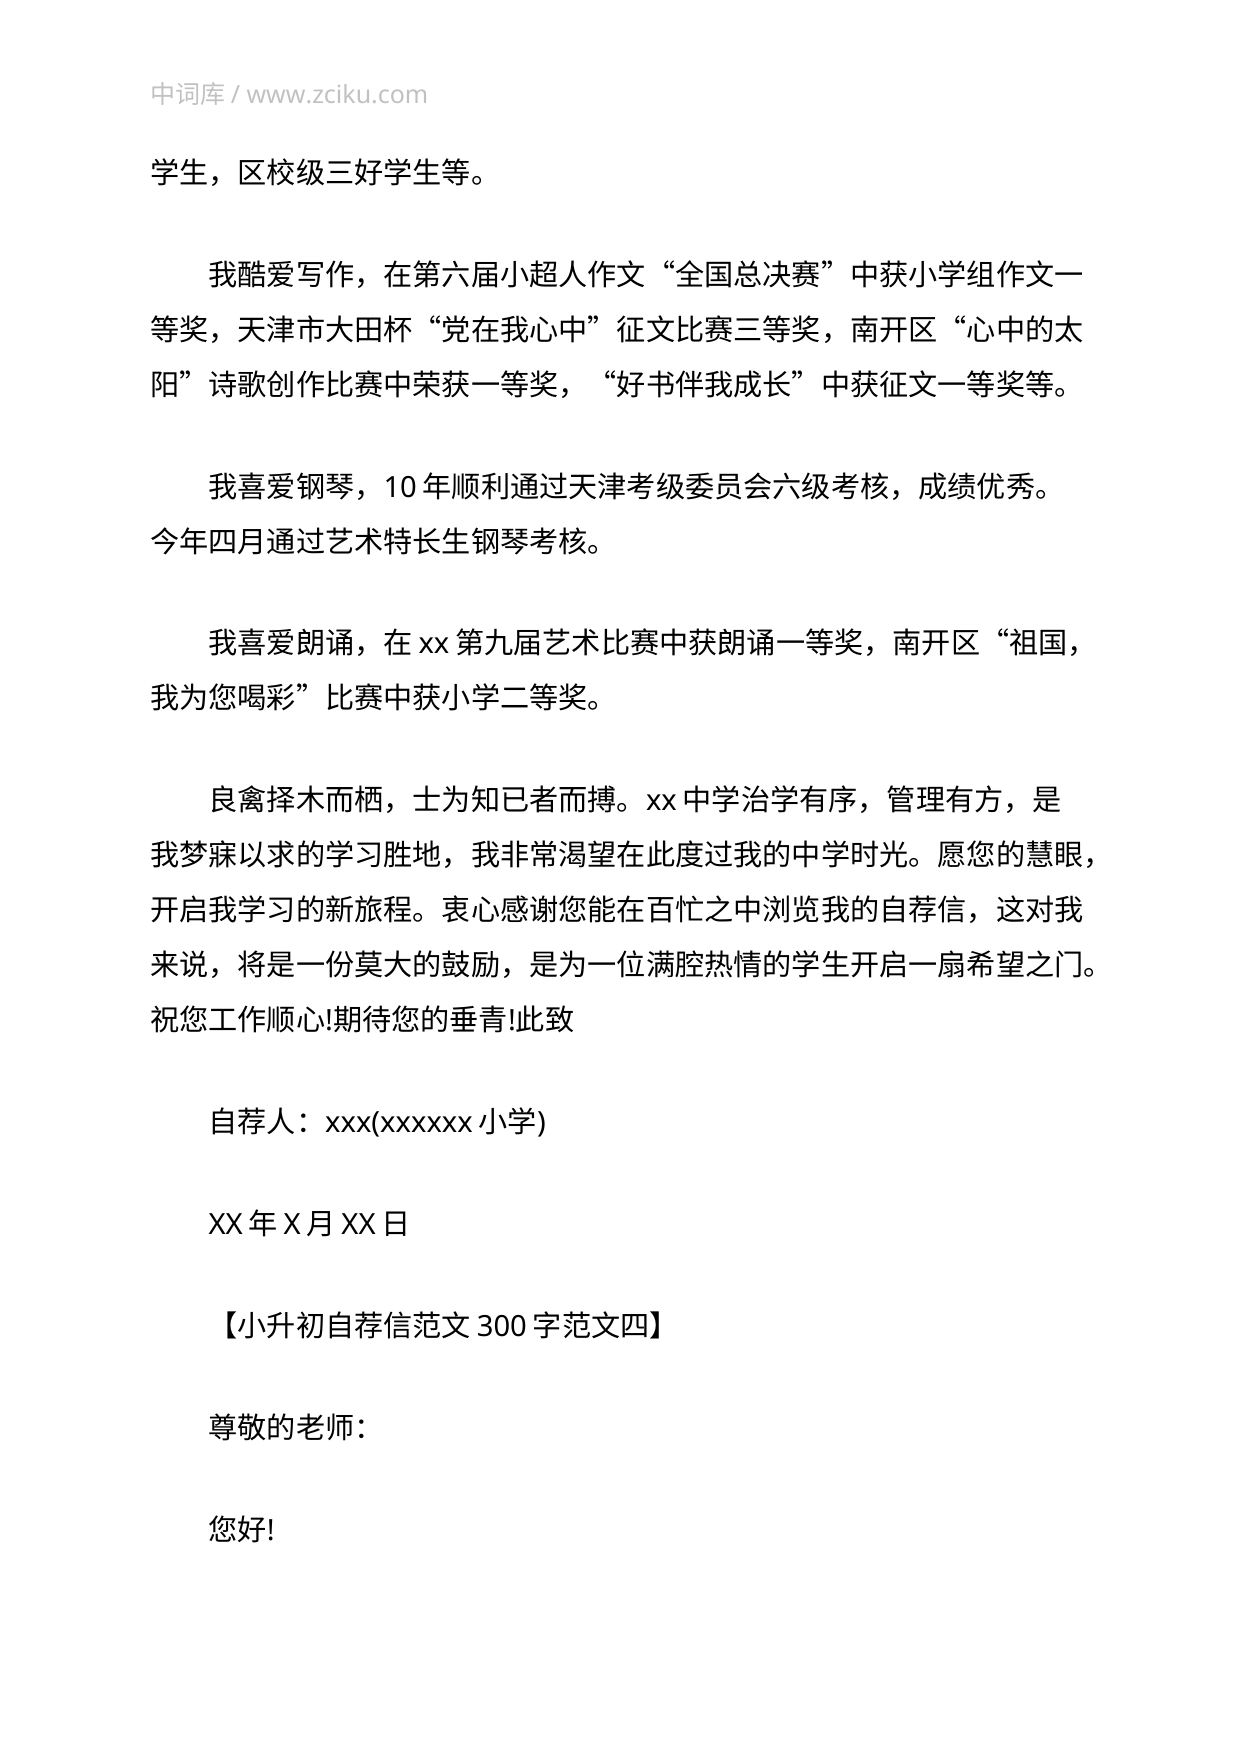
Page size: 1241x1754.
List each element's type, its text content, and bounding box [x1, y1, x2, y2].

text 我喜爱朗诵，在xx第九届艺术比赛中获朗诵一等奖，南开区“祖国，我为您喝彩”比赛中获小学二等奖。 [150, 620, 1090, 717]
text 我喜爱钢琴，10年顺利通过天津考级委员会六级考核，成绩优秀。今年四月通过艺术特长生钢琴考核。 [150, 463, 1090, 561]
text 良禽择木而栖，士为知已者而搏。xx中学治学有序，管理有方，是我梦寐以求的学习胜地，我非常渴望在此度过我的中学时光。愿您的慧眼，开启我学习的新旅程。衷心感谢您能在百忙之中浏览我的自荐信，这对我来说，将是一份莫大的鼓励，是为一位满腔热情的学生开启一扇希望之门。祝您工作顺心!期待您的垂青!此致 [150, 777, 1090, 1039]
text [150, 150, 1090, 192]
text 【小升初自荐信范文300字范文四】 [150, 1302, 1090, 1345]
text 您好! [150, 1506, 1090, 1549]
text 自荐人：xxx(xxxxxx小学) [150, 1098, 1090, 1141]
text XX年X月XX日 [150, 1201, 1090, 1243]
text 我酷爱写作，在第六届小超人作文“全国总决赛”中获小学组作文一等奖，天津市大田杯“党在我心中”征文比赛三等奖，南开区“心中的太阳”诗歌创作比赛中荣获一等奖，“好书伴我成长”中获征文一等奖等。 [150, 252, 1090, 404]
text 尊敬的老师： [150, 1404, 1090, 1447]
